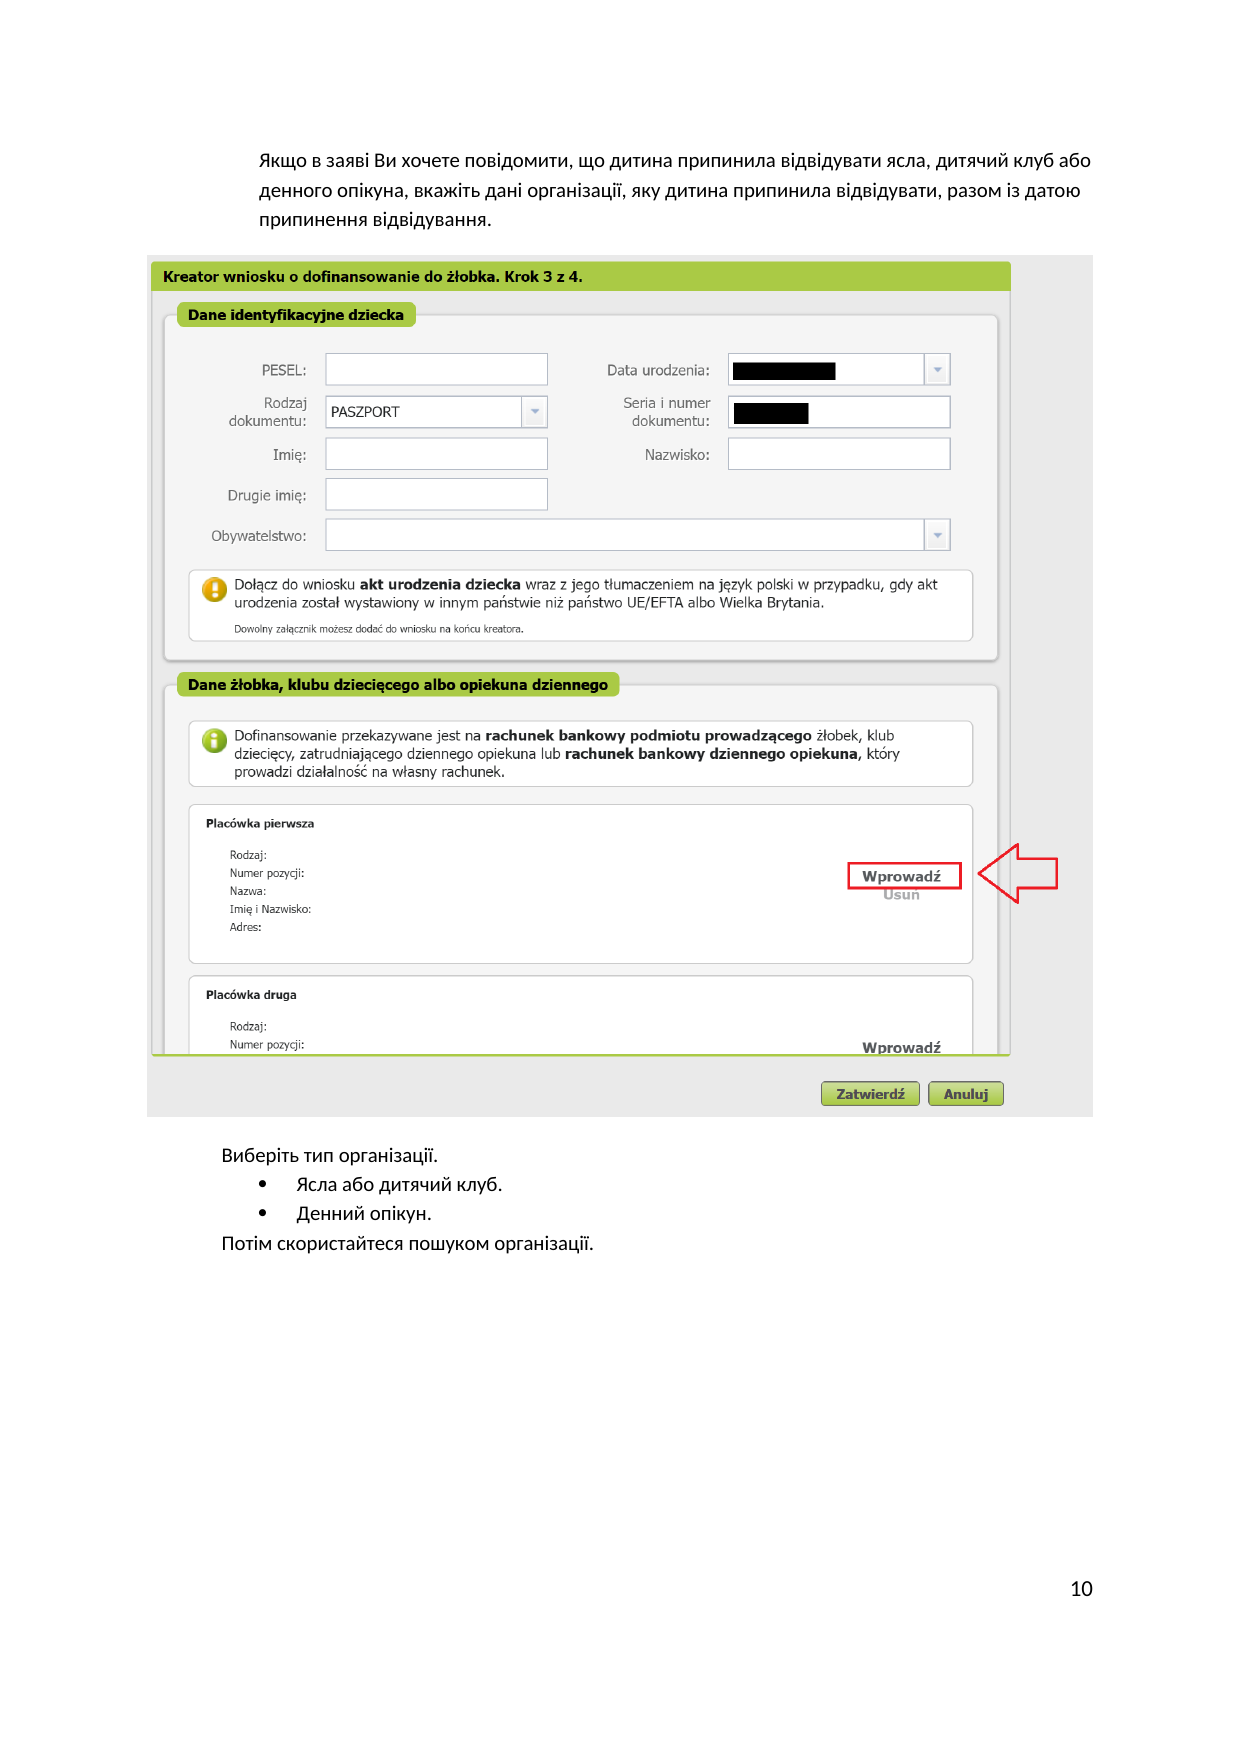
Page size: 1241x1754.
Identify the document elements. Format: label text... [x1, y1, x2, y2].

picture [147, 255, 1093, 1117]
text Виберіть тип організації. [148, 1142, 1093, 1168]
text Якщо в заяві Ви хочете повідомити, що дитина припинила відвідувати ясла, дитячий клуб або денного опікуна, вкажіть дані організації, яку дитина припинила відвідувати, разом із датою припинення відвідування. [259, 148, 1093, 231]
list Ясла або дитячий клуб. [259, 1171, 1093, 1197]
list Денний опікун. [259, 1201, 1093, 1226]
text Потім скористайтеся пошуком організації. [221, 1230, 1093, 1255]
